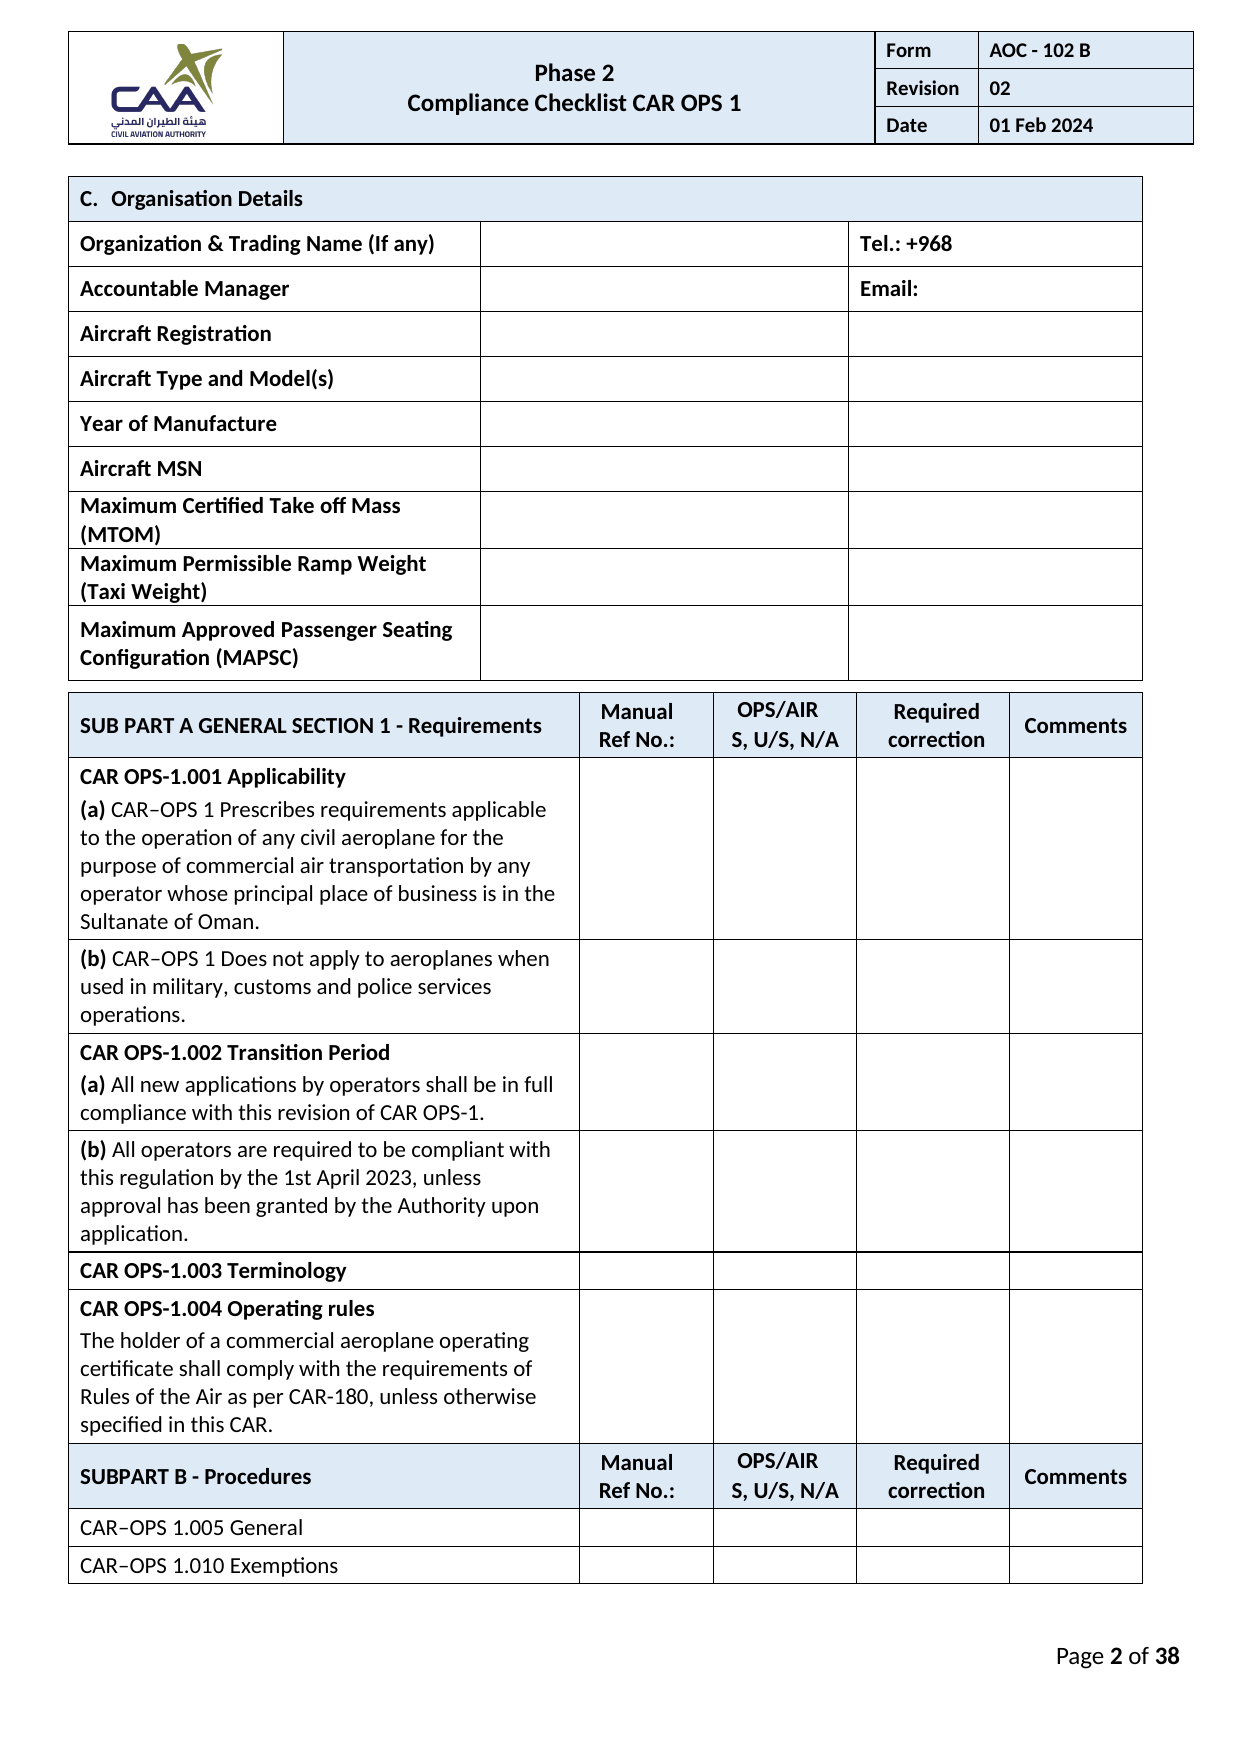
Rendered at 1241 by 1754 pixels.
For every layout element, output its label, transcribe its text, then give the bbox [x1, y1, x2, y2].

table_cell CAR–OPS 1.010 Exemptions [69, 1547, 579, 1583]
table_header Manual Ref No.: [580, 693, 713, 757]
table_cell Year of Manufacture [69, 402, 480, 446]
table_cell [857, 1034, 1009, 1130]
table_cell [857, 940, 1009, 1032]
table_cell [857, 1290, 1009, 1443]
table_cell [481, 447, 848, 491]
table_cell [481, 606, 848, 680]
table_cell Aircraft Type and Model(s) [69, 357, 480, 401]
table_cell [714, 758, 856, 939]
table_cell CAR OPS-1.002 Transition Period (a) All new applications by operators shall be in full compliance with this revision of CAR OPS-1. [69, 1034, 579, 1130]
table_cell Maximum Permissible Ramp Weight (Taxi Weight) [69, 549, 480, 605]
table_cell [580, 1547, 713, 1583]
table_cell [714, 1131, 856, 1251]
table_cell [481, 402, 848, 446]
table_cell Accountable Manager [69, 267, 480, 311]
table_cell SUBPART B - Procedures [69, 1444, 579, 1508]
table_cell Tel.: +968 [849, 222, 1142, 266]
table_cell [1010, 1547, 1142, 1583]
table_cell CAR–OPS 1.005 General [69, 1509, 579, 1546]
table_cell [481, 267, 848, 311]
picture [111, 44, 223, 137]
table_cell Comments [1010, 1444, 1142, 1508]
table_cell [1010, 1509, 1142, 1546]
table_cell [580, 758, 713, 939]
table_cell Email: [849, 267, 1142, 311]
table_cell [481, 549, 848, 605]
table_cell CAR OPS-1.004 Operating rules The holder of a commercial aeroplane operating certificate shall comply with the requirements of Rules of the Air as per CAR-180, unless otherwise specified in this CAR. [69, 1290, 579, 1443]
table_cell [580, 1509, 713, 1546]
table_cell [481, 357, 848, 401]
table_cell [849, 549, 1142, 605]
table_cell [1010, 1290, 1142, 1443]
table_cell [714, 940, 856, 1032]
table_cell [849, 492, 1142, 548]
table_cell [1010, 1253, 1142, 1289]
table_cell [1010, 940, 1142, 1032]
table_cell CAR OPS-1.001 Applicability (a) CAR–OPS 1 Prescribes requirements applicable to the operation of any civil aeroplane for the purpose of commercial air transportation by any operator whose principal place of business is in the Sultanate of Oman. [69, 758, 579, 939]
table_cell [580, 1253, 713, 1289]
table_cell [714, 1547, 856, 1583]
table_cell [857, 1253, 1009, 1289]
table_cell [849, 312, 1142, 356]
table_cell [1010, 758, 1142, 939]
table_header C. Organisation Details [69, 177, 1142, 221]
table_cell [580, 1290, 713, 1443]
table_cell Manual Ref No.: [580, 1444, 713, 1508]
table_header Required correction [857, 693, 1009, 757]
table_cell [580, 1131, 713, 1251]
table_cell [857, 1131, 1009, 1251]
table_cell Organization & Trading Name (If any) [69, 222, 480, 266]
table_cell Required correction [857, 1444, 1009, 1508]
table_cell Maximum Certified Take off Mass (MTOM) [69, 492, 480, 548]
table_cell [580, 1034, 713, 1130]
table_cell Aircraft MSN [69, 447, 480, 491]
table_cell [857, 1509, 1009, 1546]
table_cell [1010, 1034, 1142, 1130]
table_cell [714, 1290, 856, 1443]
table_cell [714, 1034, 856, 1130]
table_cell [849, 402, 1142, 446]
table_cell Aircraft Registration [69, 312, 480, 356]
table_cell [481, 492, 848, 548]
table_cell OPS/AIR S, U/S, N/A [714, 1444, 856, 1508]
table_cell Maximum Approved Passenger Seating Configuration (MAPSC) [69, 606, 480, 680]
table_cell CAR OPS-1.003 Terminology [69, 1253, 579, 1289]
table_cell [714, 1253, 856, 1289]
table_cell [849, 606, 1142, 680]
table_cell [849, 447, 1142, 491]
table_cell [849, 357, 1142, 401]
table_cell (b) All operators are required to be compliant with this regulation by the 1st April 2023, unless approval has been granted by the Authority upon application. [69, 1131, 579, 1251]
table_header SUB PART A GENERAL SECTION 1 - Requirements [69, 693, 579, 757]
table_cell [481, 312, 848, 356]
table_cell [857, 758, 1009, 939]
table_header Comments [1010, 693, 1142, 757]
table_header OPS/AIR S, U/S, N/A [714, 693, 856, 757]
table_cell (b) CAR–OPS 1 Does not apply to aeroplanes when used in military, customs and police services operations. [69, 940, 579, 1032]
table_cell [857, 1547, 1009, 1583]
table_cell [714, 1509, 856, 1546]
table_cell [580, 940, 713, 1032]
table_cell [1010, 1131, 1142, 1251]
table_cell [481, 222, 848, 266]
